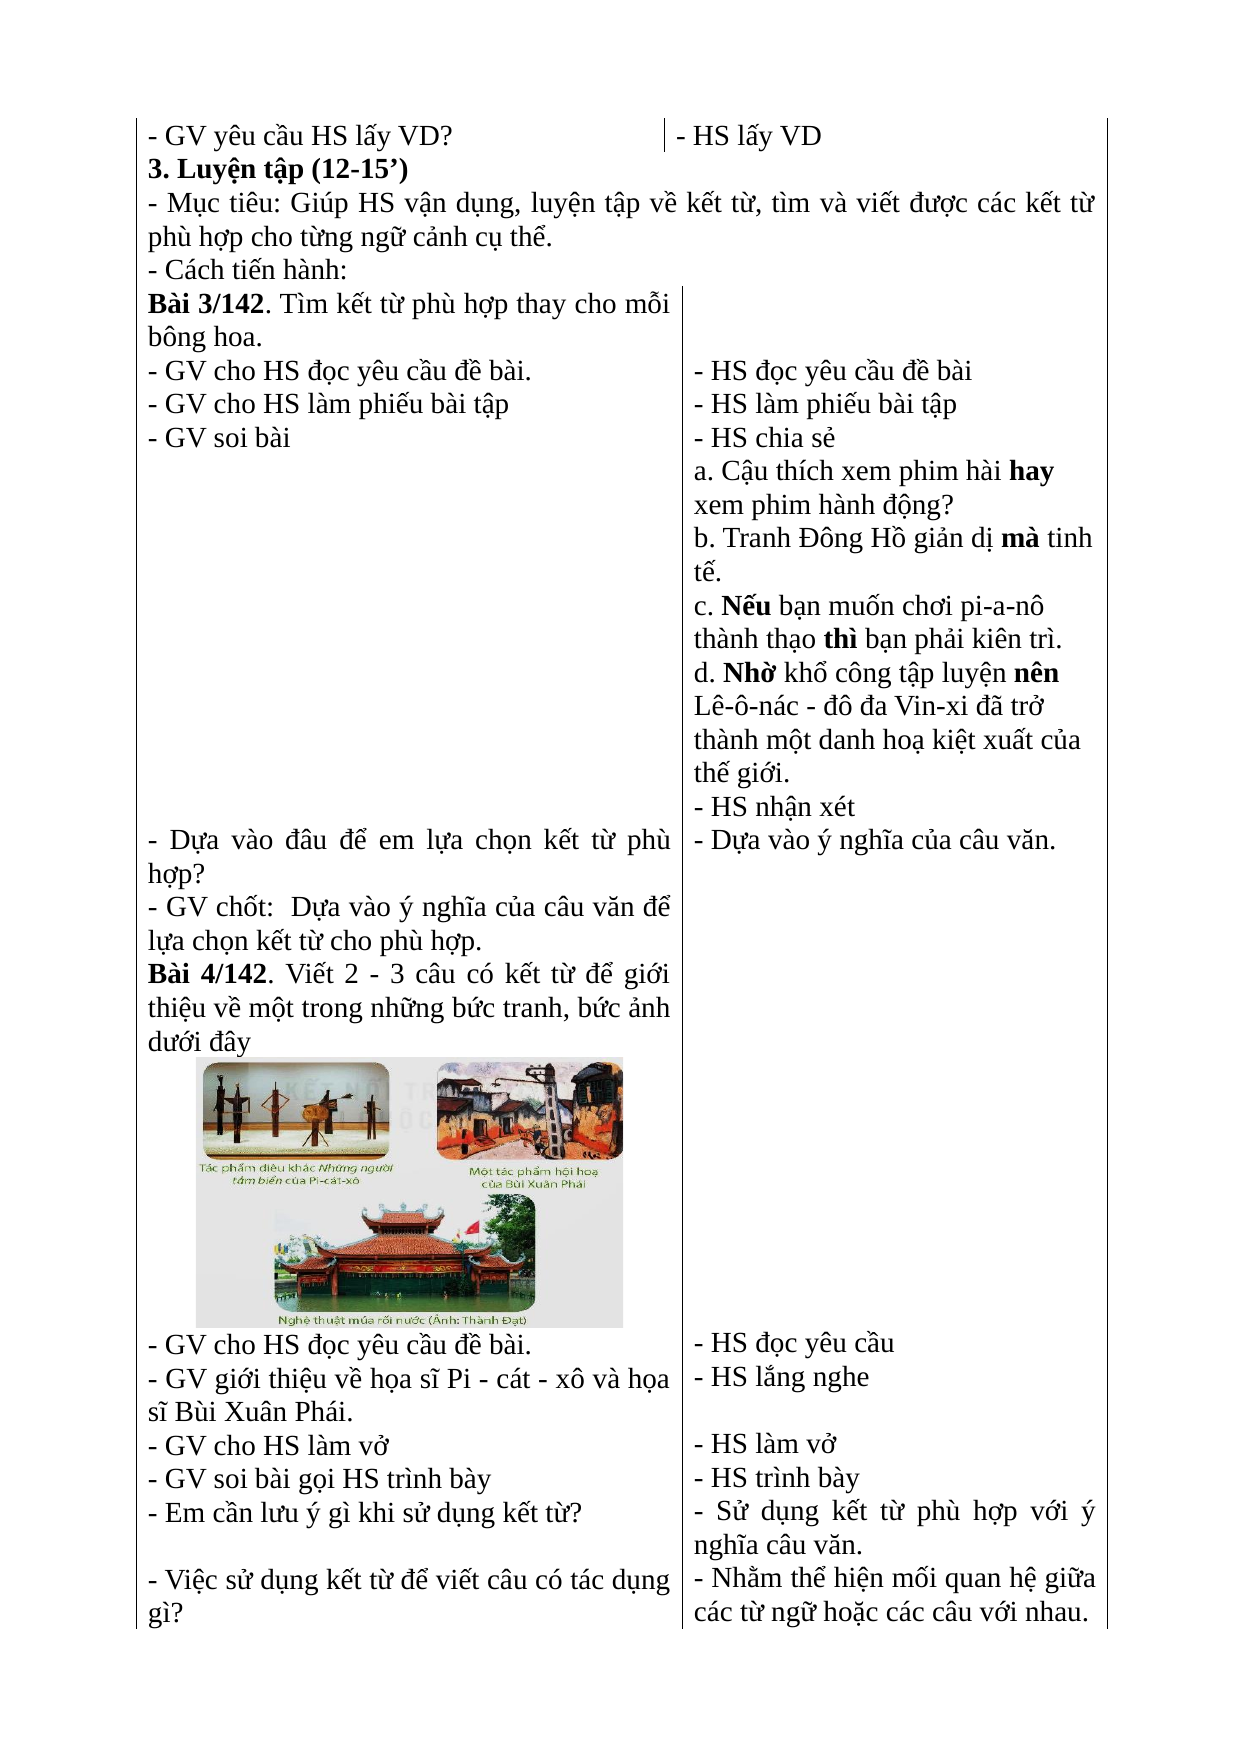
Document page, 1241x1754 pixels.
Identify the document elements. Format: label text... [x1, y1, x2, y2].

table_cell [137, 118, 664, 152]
table_cell Bài 3/142. Tìm kết từ phù hợp thay cho mỗi bông hoa. - GV cho HS đọc yêu cầu đề bài. - GV cho HS làm phiếu bài tập - GV soi bài - Dựa vào đâu để em lựa chọn kết từ phù hợp? - GV chốt: Dựa vào ý nghĩa của câu văn để lựa chọn kết từ cho phù hợp. Bài 4/142. Viết 2 - 3 câu có kết từ để giới thiệu về một trong những bức tranh, bức ảnh dưới đây - GV cho HS đọc yêu cầu đề bài. - GV giới thiệu về họa sĩ Pi - cát - xô và họa sĩ Bùi Xuân Phái. - GV cho HS làm vở - GV soi bài gọi HS trình bày - Em cần lưu ý gì khi sử dụng kết từ? - Việc sử dụng kết từ để viết câu có tác dụng gì? [137, 286, 682, 1629]
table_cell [665, 118, 1107, 152]
picture [195, 1057, 624, 1328]
table_cell - HS đọc yêu cầu đề bài - HS làm phiếu bài tập - HS chia sẻ a. Cậu thích xem phim hài hay xem phim hành động? b. Tranh Đông Hồ giản dị mà tinh tế. c. Nếu bạn muốn chơi pi-a-nô thành thạo thì bạn phải kiên trì. d. Nhờ khổ công tập luyện nên Lê-ô-nác - đô đa Vin-xi đã trở thành một danh hoạ kiệt xuất của thế giới. - HS nhận xét - Dựa vào ý nghĩa của câu văn. - HS đọc yêu cầu - HS lắng nghe - HS làm vở - HS trình bày - Sử dụng kết từ phù hợp với ý nghĩa câu văn. - Nhằm thể hiện mối quan hệ giữa các từ ngữ hoặc các câu với nhau. [683, 286, 1107, 1629]
table_cell 3. Luyện tập (12-15’) - Mục tiêu: Giúp HS vận dụng, luyện tập về kết từ, tìm và viết được các kết từ phù hợp cho từng ngữ cảnh cụ thể. - Cách tiến hành: [137, 152, 1107, 286]
